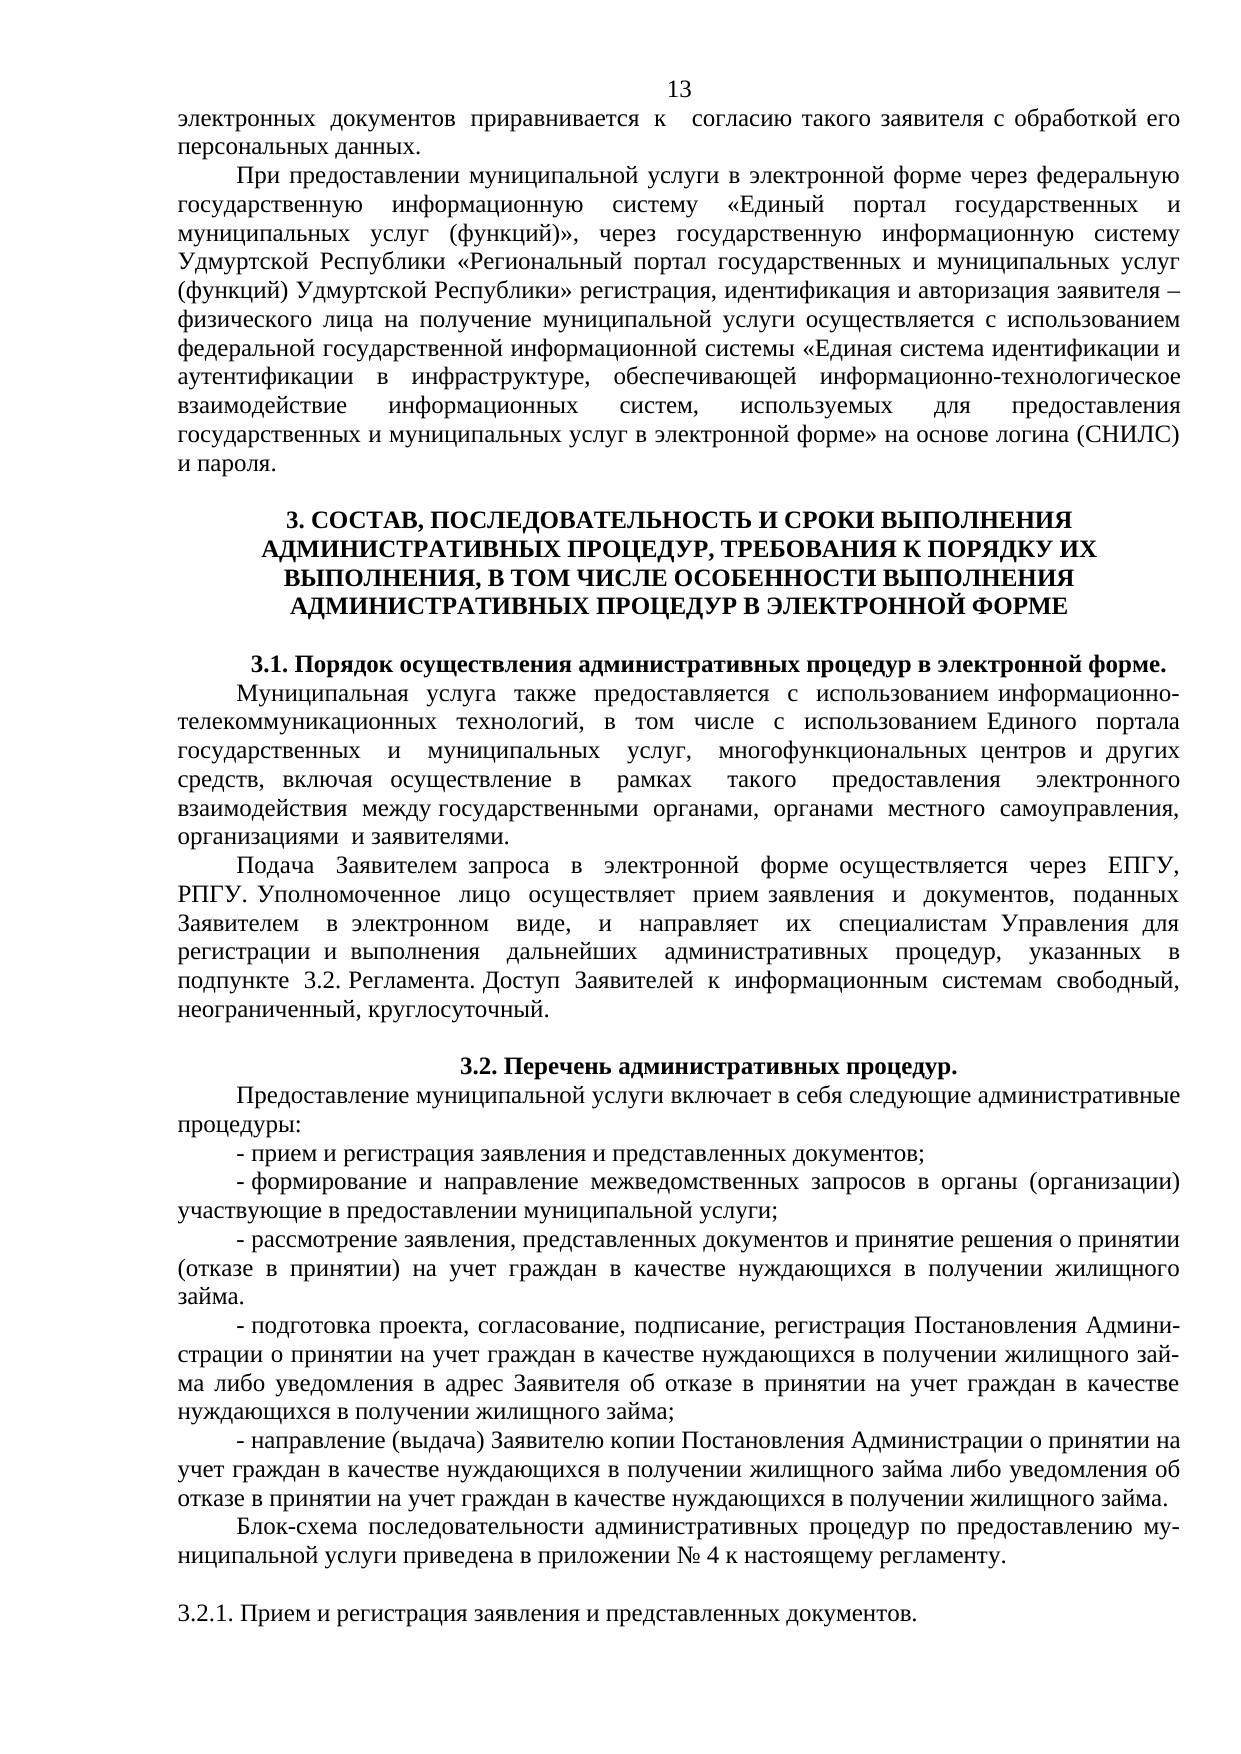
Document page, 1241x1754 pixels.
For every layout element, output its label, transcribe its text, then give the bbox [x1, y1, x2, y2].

text 3.1. Порядок осуществления административных процедур в электронной форме. [177, 649, 1181, 678]
text При предоставлении муниципальной услуги в электронной форме через федеральную государственную информационную систему «Единый портал государственных и муниципальных услуг (функций)», через государственную информационную систему Удмуртской Республики «Региональный портал государственных и муниципальных услуг (функций) Удмуртской Республики» регистрация, идентификация и авторизация заявителя – физического лица на получение муниципальной услуги осуществляется с использованием федеральной государственной информационной системы «Единая система идентификации и аутентификации в инфраструктуре, обеспечивающей информационно-технологическое взаимодействие информационных систем, используемых для предоставления государственных и муниципальных услуг в электронной форме» на основе логина (СНИЛС) и пароля. [177, 160, 1181, 476]
text 3.2. Перечень административных процедур. [177, 1051, 1181, 1080]
text 3.2.1. Прием и регистрация заявления и представленных документов. [177, 1598, 1181, 1626]
text - рассмотрение заявления, представленных документов и принятие решения о принятии (отказе в принятии) на учет граждан в качестве нуждающихся в получении жилищного займа. [177, 1224, 1181, 1310]
text 3. СОСТАВ, ПОСЛЕДОВАТЕЛЬНОСТЬ И СРОКИ ВЫПОЛНЕНИЯ [177, 505, 1181, 534]
text - прием и регистрация заявления и представленных документов; [177, 1138, 1181, 1166]
text - формирование и направление межведомственных запросов в органы (организации) участвующие в предоставлении муниципальной услуги; [177, 1166, 1181, 1224]
text Предоставление муниципальной услуги включает в себя следующие административные процедуры: [177, 1080, 1181, 1138]
text - подготовка проекта, согласование, подписание, регистрация Постановления Админи-страции о принятии на учет граждан в качестве нуждающихся в получении жилищного зай-ма либо уведомления в адрес Заявителя об отказе в принятии на учет граждан в качестве нуждающихся в получении жилищного займа; [177, 1310, 1181, 1425]
text ВЫПОЛНЕНИЯ, В ТОМ ЧИСЛЕ ОСОБЕННОСТИ ВЫПОЛНЕНИЯ [177, 563, 1181, 591]
text Подача Заявителем запроса в электронной форме осуществляется через ЕПГУ, РПГУ. Уполномоченное лицо осуществляет прием заявления и документов, поданных Заявителем в электронном виде, и направляет их специалистам Управления для регистрации и выполнения дальнейших административных процедур, указанных в подпункте 3.2. Регламента. Доступ Заявителей к информационным системам свободный, неограниченный, круглосуточный. [177, 850, 1181, 1023]
text Блок-схема последовательности административных процедур по предоставлению му-ниципальной услуги приведена в приложении № 4 к настоящему регламенту. [177, 1511, 1181, 1569]
text АДМИНИСТРАТИВНЫХ ПРОЦЕДУР, ТРЕБОВАНИЯ К ПОРЯДКУ ИХ [177, 534, 1181, 563]
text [177, 103, 1181, 160]
text Муниципальная услуга также предоставляется с использованием информационно-телекоммуникационных технологий, в том числе с использованием Единого портала государственных и муниципальных услуг, многофункциональных центров и других средств, включая осуществление в рамках такого предоставления электронного взаимодействия между государственными органами, органами местного самоуправления, организациями и заявителями. [177, 678, 1181, 850]
text - направление (выдача) Заявителю копии Постановления Администрации о принятии на учет граждан в качестве нуждающихся в получении жилищного займа либо уведомления об отказе в принятии на учет граждан в качестве нуждающихся в получении жилищного займа. [177, 1425, 1181, 1511]
text АДМИНИСТРАТИВНЫХ ПРОЦЕДУР В ЭЛЕКТРОННОЙ ФОРМЕ [177, 591, 1181, 620]
